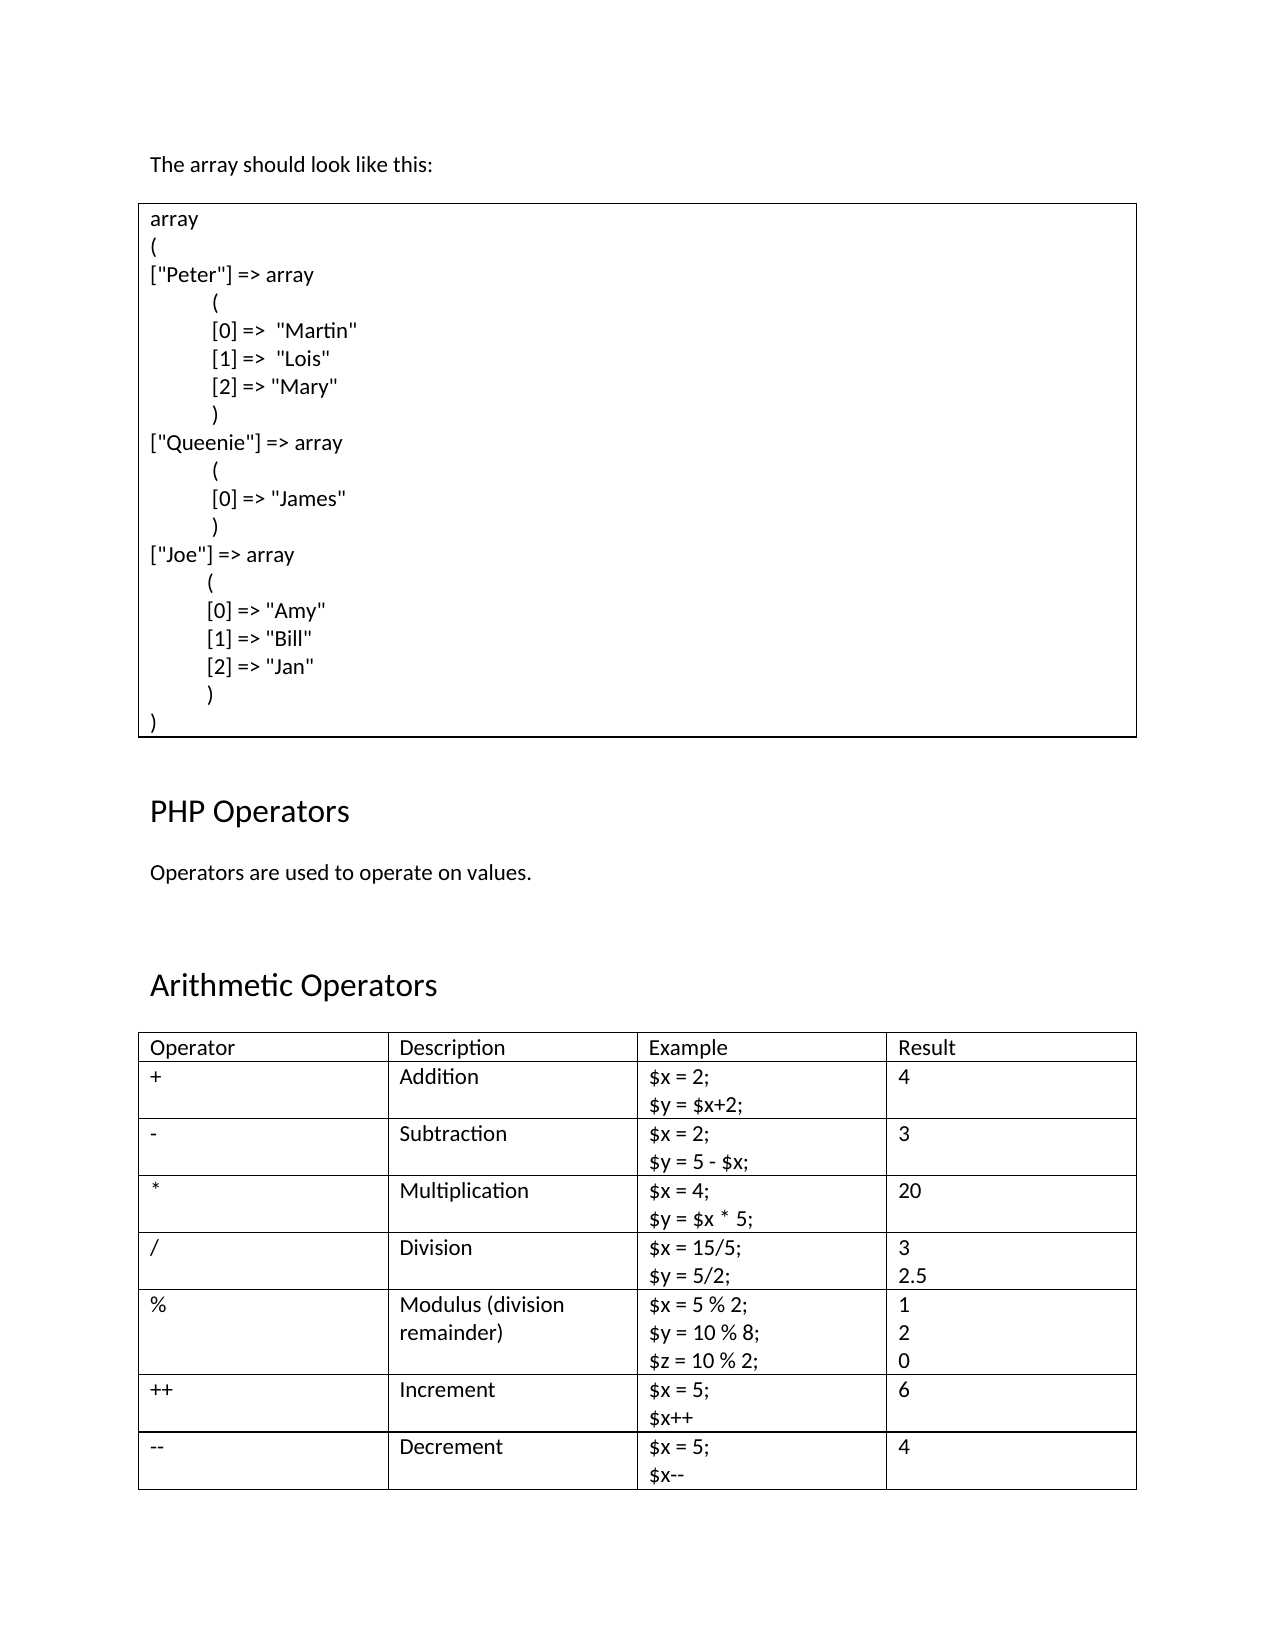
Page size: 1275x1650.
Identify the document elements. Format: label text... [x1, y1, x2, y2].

table_cell $x = 5; $x++ [638, 1375, 886, 1431]
table_cell 3 [887, 1119, 1136, 1175]
text Operators are used to operate on values. [150, 858, 1125, 886]
table_cell Increment [389, 1375, 637, 1431]
table_header array ( ["Peter"] => array ( [0] => "Martin" [1] => "Lois" [2] => "Mary" ) ["Queenie"] => array ( [0] => "James" ) ["Joe"] => array ( [0] => "Amy" [1] => "Bill" [2] => "Jan" ) ) [139, 204, 1136, 736]
table_cell Subtraction [389, 1119, 637, 1175]
table_cell Division [389, 1233, 637, 1289]
table_cell * [139, 1176, 388, 1232]
table_cell Modulus (division remainder) [389, 1290, 637, 1374]
table_cell ++ [139, 1375, 388, 1431]
text Arithmetic Operators [150, 964, 1125, 1005]
text PHP Operators [150, 791, 1125, 831]
table_header Result [887, 1033, 1136, 1061]
table_cell 6 [887, 1375, 1136, 1431]
table_cell $x = 5; $x-- [638, 1433, 886, 1488]
table_cell $x = 2; $y = 5 - $x; [638, 1119, 886, 1175]
table_cell Decrement [389, 1433, 637, 1488]
table_cell % [139, 1290, 388, 1374]
table_cell $x = 5 % 2; $y = 10 % 8; $z = 10 % 2; [638, 1290, 886, 1374]
table_header Description [389, 1033, 637, 1061]
table_cell Addition [389, 1062, 637, 1118]
table_cell - [139, 1119, 388, 1175]
table_cell $x = 2; $y = $x+2; [638, 1062, 886, 1118]
text The array should look like this: [150, 150, 1125, 178]
table_cell Multiplication [389, 1176, 637, 1232]
table_cell $x = 4; $y = $x * 5; [638, 1176, 886, 1232]
table_cell 4 [887, 1433, 1136, 1488]
table_cell 1 2 0 [887, 1290, 1136, 1374]
table_cell / [139, 1233, 388, 1289]
table_header Operator [139, 1033, 388, 1061]
table_header Example [638, 1033, 886, 1061]
table_cell + [139, 1062, 388, 1118]
table_cell 20 [887, 1176, 1136, 1232]
table_cell -- [139, 1433, 388, 1488]
table_cell 3 2.5 [887, 1233, 1136, 1289]
table_cell $x = 15/5; $y = 5/2; [638, 1233, 886, 1289]
table_cell 4 [887, 1062, 1136, 1118]
